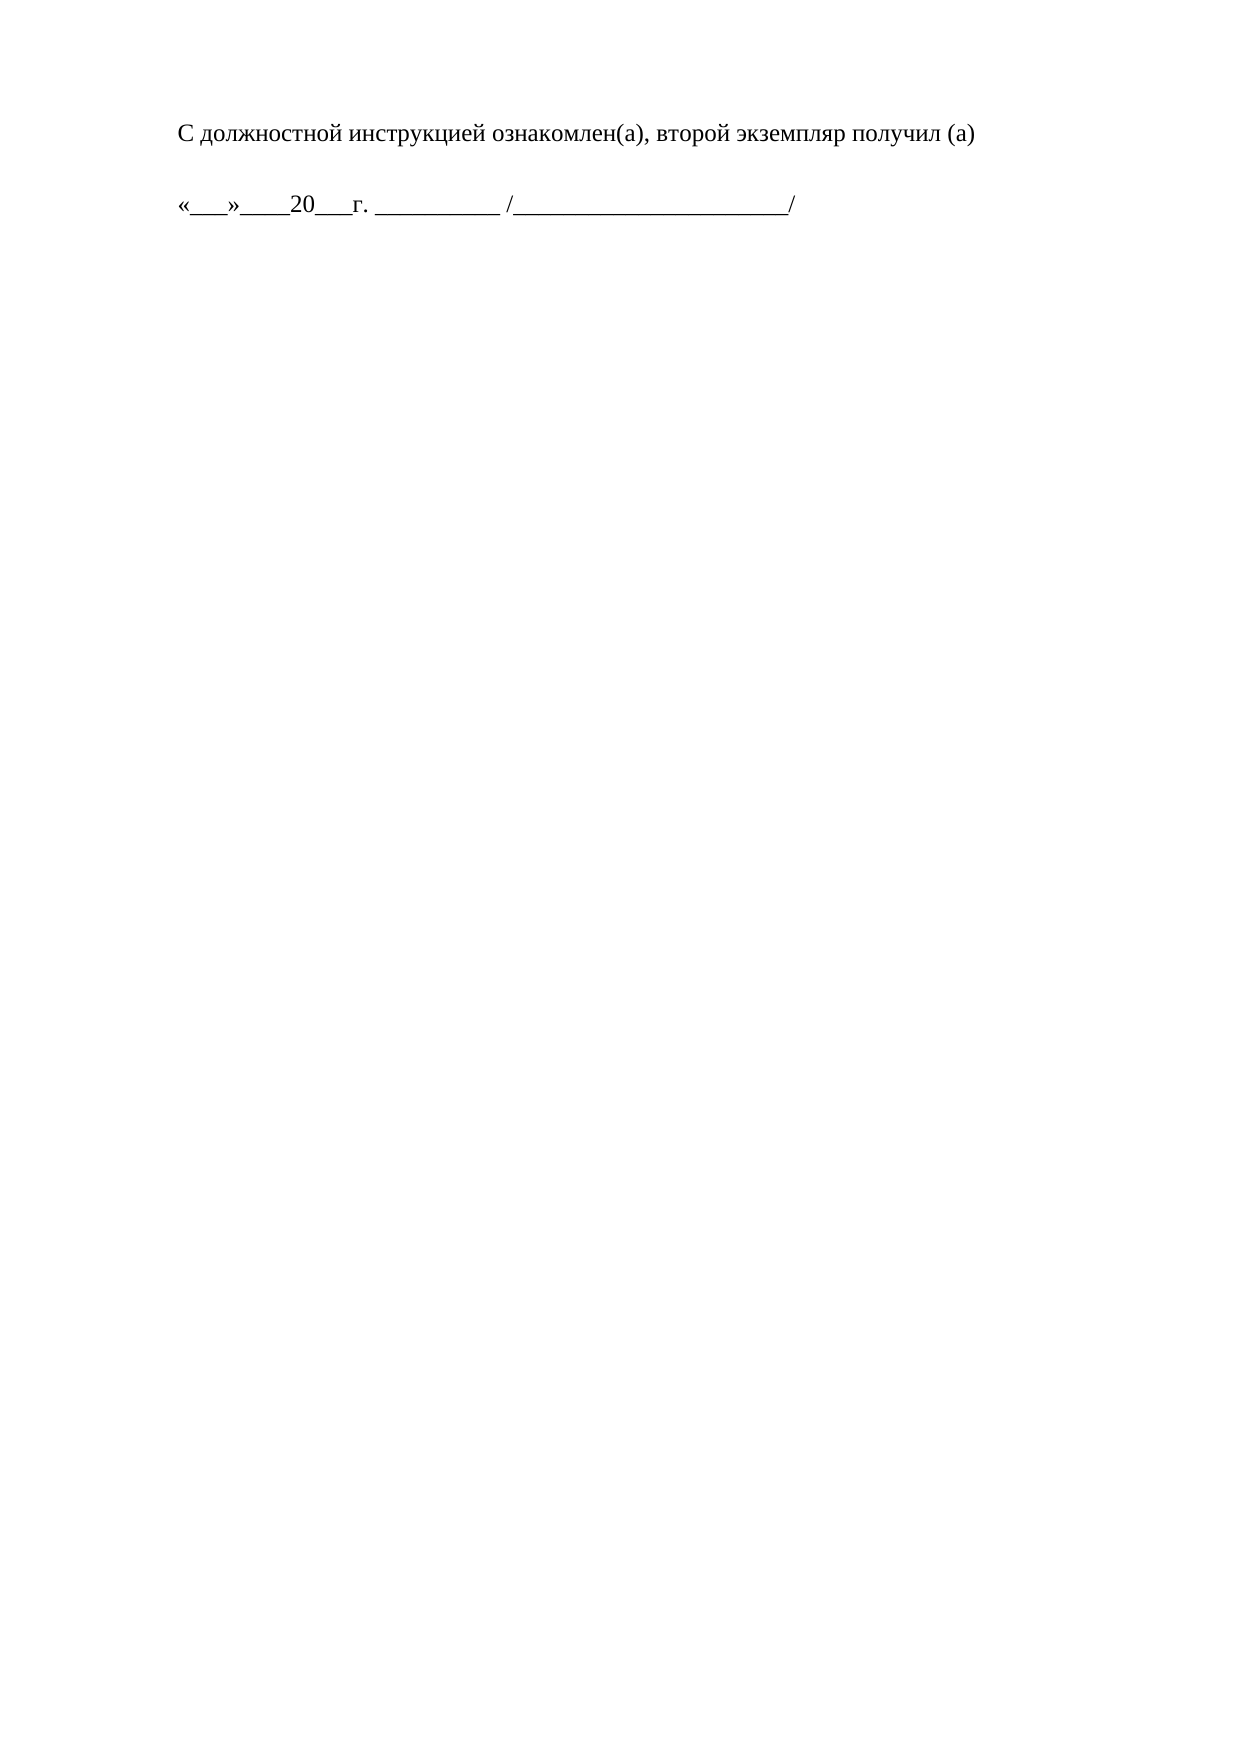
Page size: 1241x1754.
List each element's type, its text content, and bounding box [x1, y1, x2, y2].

text С должностной инструкцией ознакомлен(а), второй экземпляр получил (а) [177, 118, 1152, 175]
text «___»____20___г. __________ /______________________/ [177, 189, 1152, 218]
